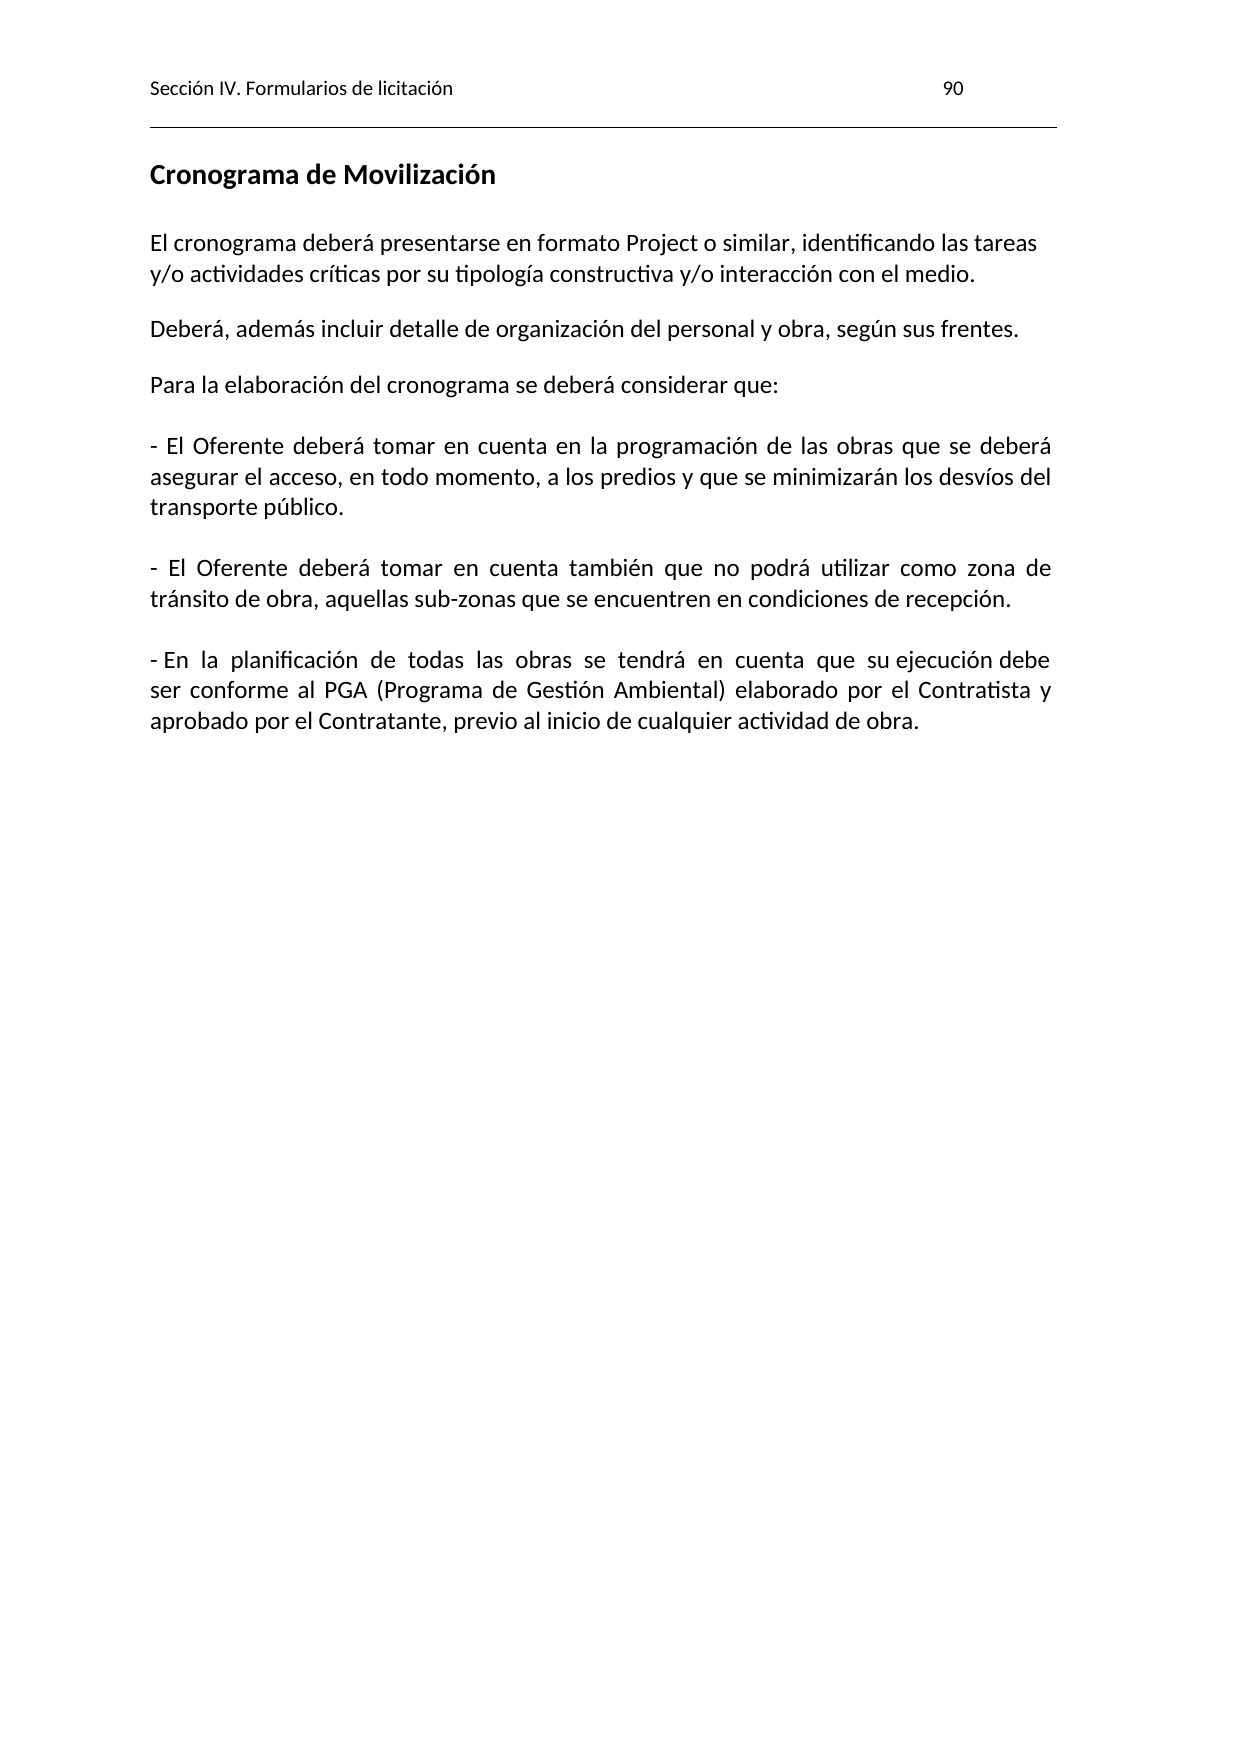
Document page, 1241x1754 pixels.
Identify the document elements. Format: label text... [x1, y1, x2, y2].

list - El Oferente deberá tomar en cuenta en la programación de las obras que se deberá asegurar el acceso, en todo momento, a los predios y que se minimizarán los desvíos del transporte público. [150, 430, 1053, 522]
text El cronograma deberá presentarse en formato Project o similar, identificando las tareas y/o actividades críticas por su tipología constructiva y/o interacción con el medio. [150, 228, 1053, 289]
text Deberá, además incluir detalle de organización del personal y obra, según sus frentes. [150, 314, 1053, 344]
list - El Oferente deberá tomar en cuenta también que no podrá utilizar como zona de tránsito de obra, aquellas sub-zonas que se encuentren en condiciones de recepción. [150, 552, 1053, 613]
text Cronograma de Movilización [150, 156, 1053, 192]
list Para la elaboración del cronograma se deberá considerar que: [150, 369, 1053, 400]
list - En la planificación de todas las obras se tendrá en cuenta que su ejecución debe ser conforme al PGA (Programa de Gestión Ambiental) elaborado por el Contratista y aprobado por el Contratante, previo al inicio de cualquier actividad de obra. [150, 644, 1053, 735]
